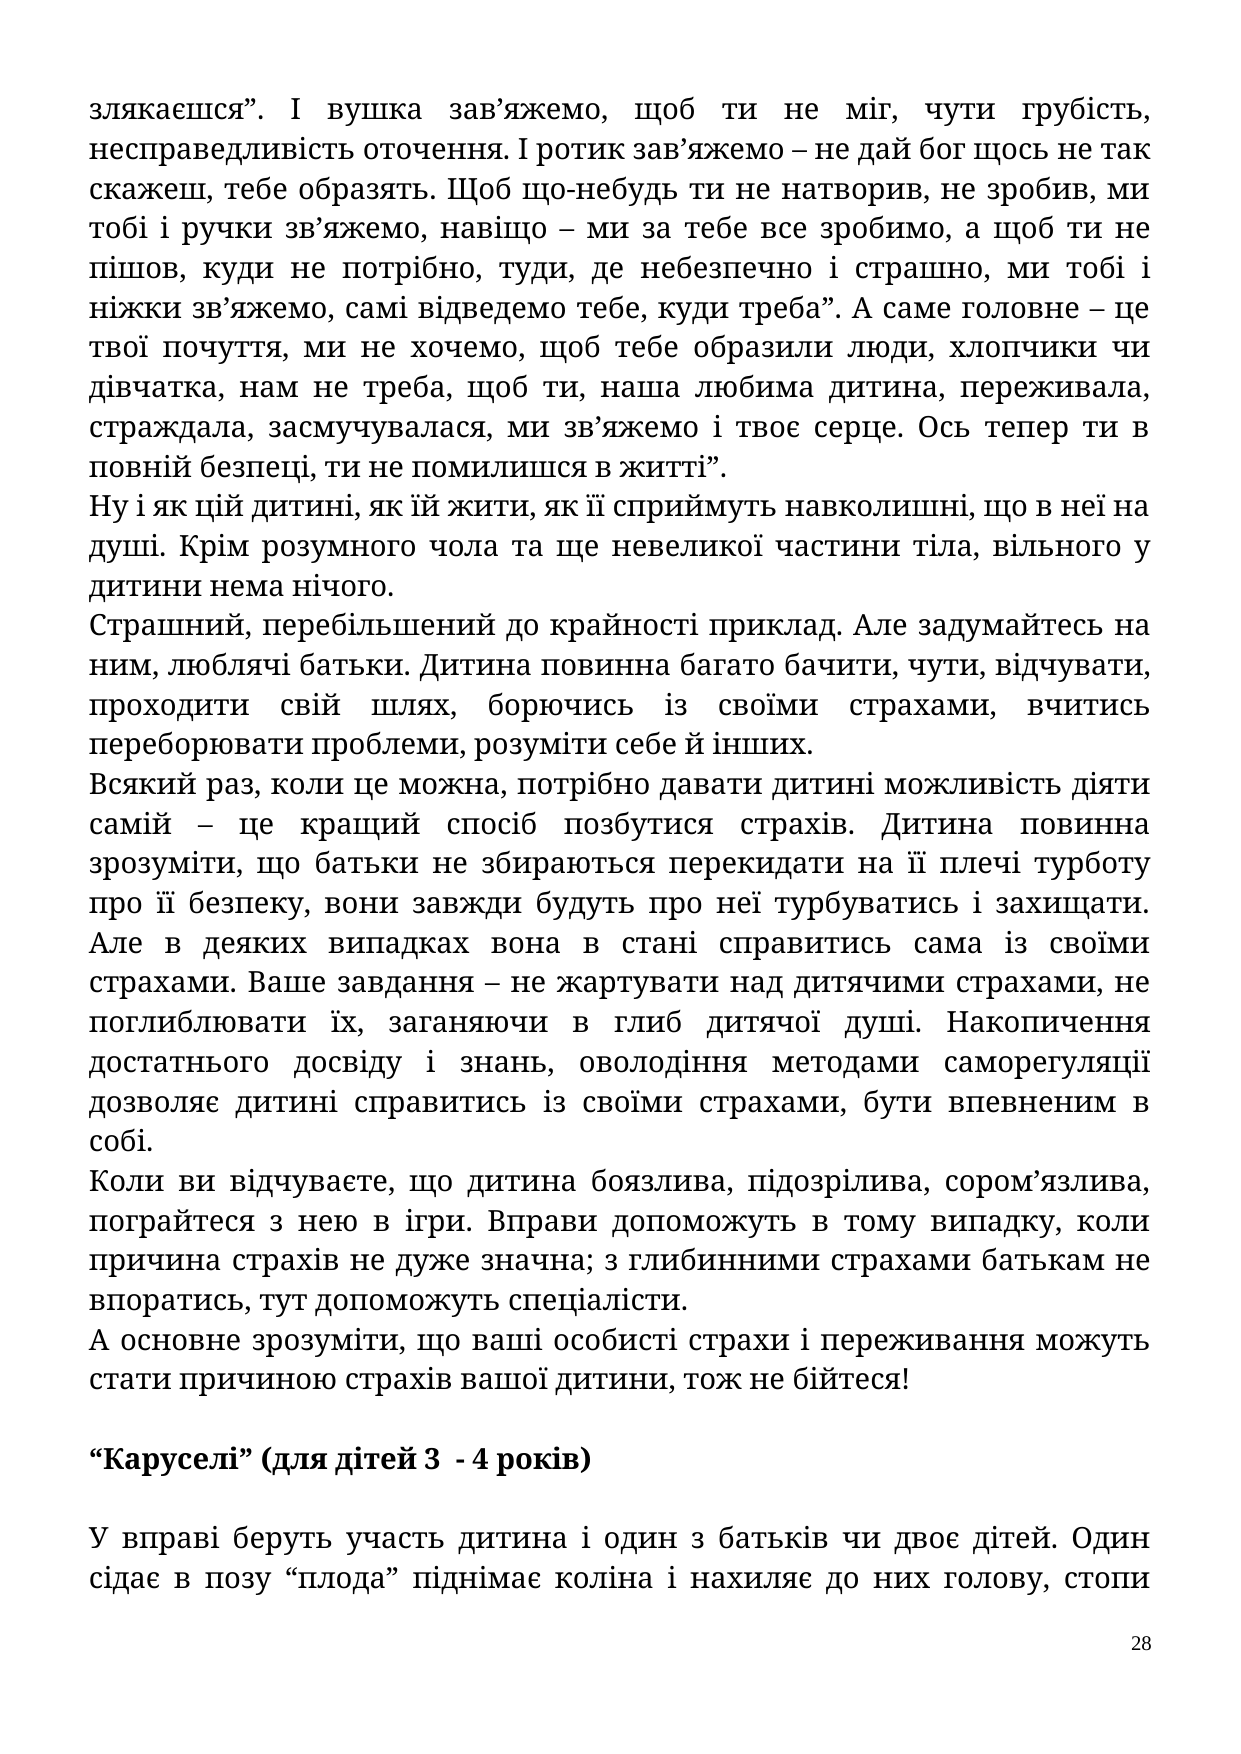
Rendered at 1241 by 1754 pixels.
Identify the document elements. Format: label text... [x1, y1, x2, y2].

text “Каруселі” (для дітей 3 - 4 років) [89, 1438, 1152, 1478]
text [89, 89, 1152, 486]
text Ну і як цій дитині, як їй жити, як її сприймуть навколишні, що в неї на душі. Крім розумного чола та ще невеликої частини тіла, вільного у дитини нема нічого. [89, 486, 1152, 604]
text Коли ви відчуваєте, що дитина боязлива, підозрілива, сором’язлива, пограйтеся з нею в ігри. Вправи допоможуть в тому випадку, коли причина страхів не дуже значна; з глибинними страхами батькам не впоратись, тут допоможуть спеціалісти. [89, 1160, 1152, 1319]
text А основне зрозуміти, що ваші особисті страхи і переживання можуть стати причиною страхів вашої дитини, тож не бійтеся! [89, 1319, 1152, 1398]
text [89, 1517, 1152, 1597]
text Всякий раз, коли це можна, потрібно давати дитині можливість діяти самій – це кращий спосіб позбутися страхів. Дитина повинна зрозуміти, що батьки не збираються перекидати на її плечі турботу про її безпеку, вони завжди будуть про неї турбуватись і захищати. Але в деяких випадках вона в стані справитись сама із своїми страхами. Ваше завдання – не жартувати над дитячими страхами, не поглиблювати їх, заганяючи в глиб дитячої душі. Накопичення достатнього досвіду і знань, оволодіння методами саморегуляції дозволяє дитині справитись із своїми страхами, бути впевненим в собі. [89, 763, 1152, 1160]
text Страшний, перебільшений до крайності приклад. Але задумайтесь на ним, люблячі батьки. Дитина повинна багато бачити, чути, відчувати, проходити свій шлях, борючись із своїми страхами, вчитись переборювати проблеми, розуміти себе й інших. [89, 604, 1152, 763]
